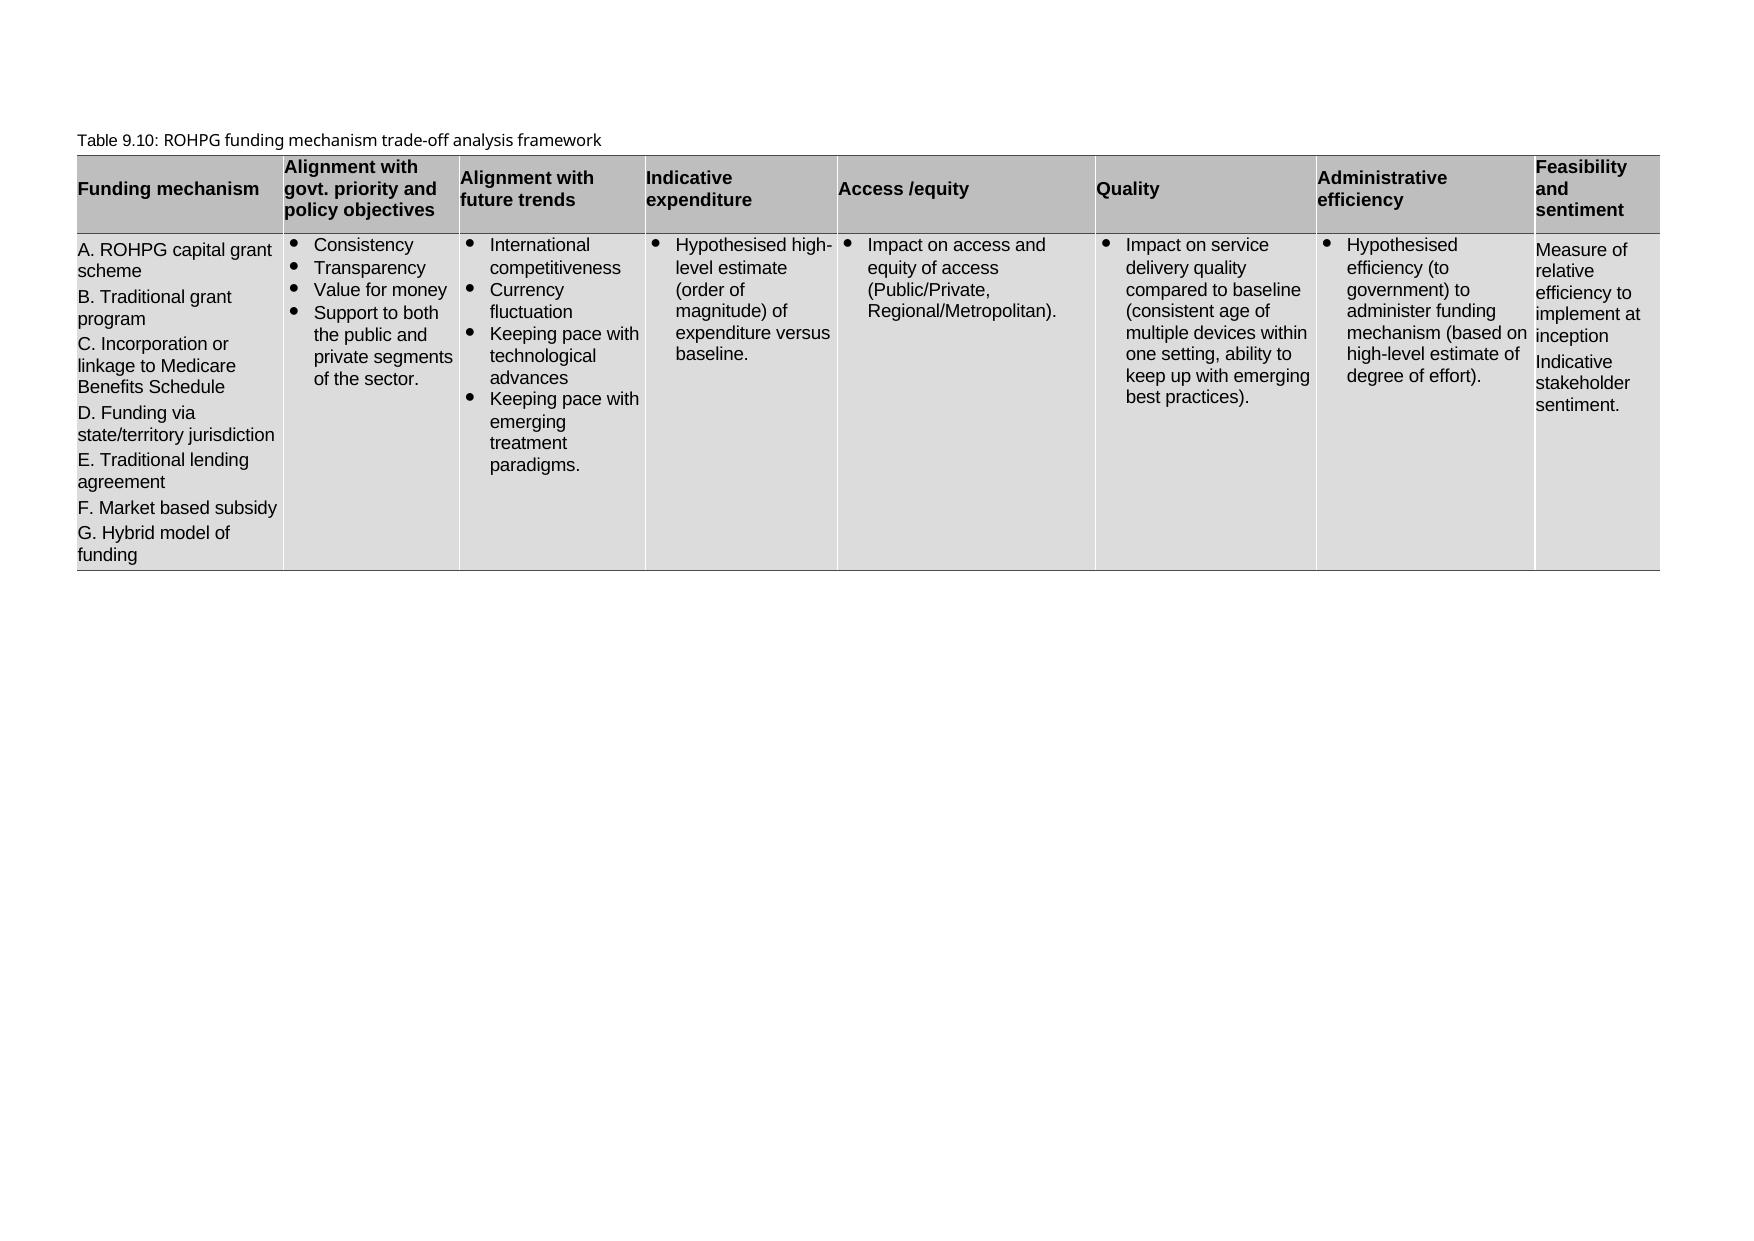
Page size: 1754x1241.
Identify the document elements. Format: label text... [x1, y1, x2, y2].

table_cell Consistency Transparency Value for money Support to both the public and private segments of the sector. [284, 234, 459, 569]
table_header Feasibility and sentiment [1536, 156, 1660, 233]
table_cell Hypothesised high-level estimate (order of magnitude) of expenditure versus baseline. [646, 234, 837, 569]
table_header Indicative expenditure [646, 156, 837, 233]
table_cell International competitiveness Currency fluctuation Keeping pace with technological advances Keeping pace with emerging treatment paradigms. [460, 234, 645, 569]
table_cell Hypothesised efficiency (to government) to administer funding mechanism (based on high-level estimate of degree of effort). [1317, 234, 1534, 569]
table_cell Measure of relative efficiency to implement at inception Indicative stakeholder sentiment. [1536, 234, 1660, 569]
table_cell Impact on access and equity of access (Public/Private, Regional/Metropolitan). [838, 234, 1095, 569]
table_cell A. ROHPG capital grant scheme B. Traditional grant program C. Incorporation or linkage to Medicare Benefits Schedule D. Funding via state/territory jurisdiction E. Traditional lending agreement F. Market based subsidy G. Hybrid model of funding [77, 234, 283, 569]
table_header Administrative efficiency [1317, 156, 1534, 233]
table_cell Impact on service delivery quality compared to baseline (consistent age of multiple devices within one setting, ability to keep up with emerging best practices). [1096, 234, 1316, 569]
table_header Alignment with govt. priority and policy objectives [284, 156, 459, 233]
table_header Quality [1096, 156, 1316, 233]
table_header Access /equity [838, 156, 1095, 233]
table_header Alignment with future trends [460, 156, 645, 233]
table_header Funding mechanism [77, 156, 283, 233]
